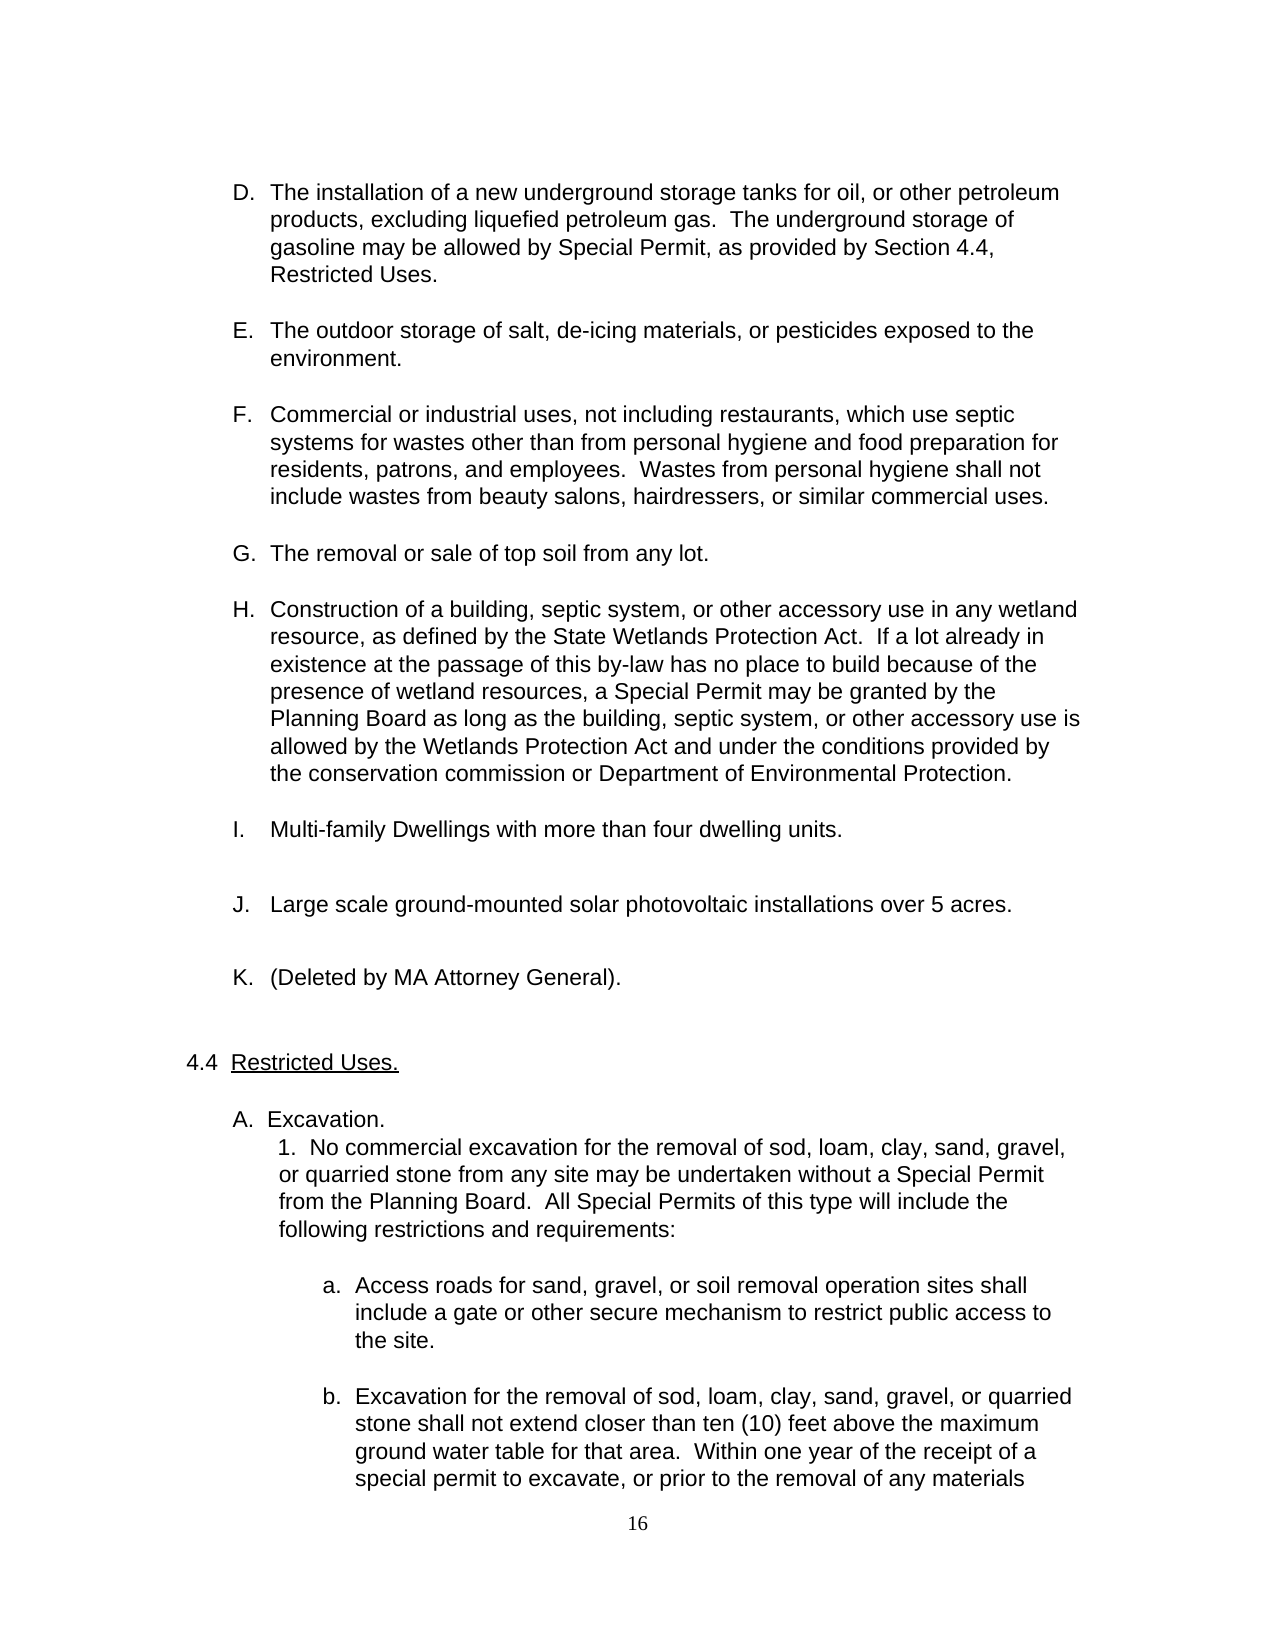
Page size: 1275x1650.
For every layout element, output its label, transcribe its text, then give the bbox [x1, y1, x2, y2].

text 4.4 Restricted Uses. [186, 1049, 1088, 1075]
list Construction of a building, septic system, or other accessory use in any wetland resource, as defined by the State Wetlands Protection Act. If a lot already in existence at the passage of this by-law has no place to build because of the presence of wetland resources, a Special Permit may be granted by the Planning Board as long as the building, septic system, or other accessory use is allowed by the Wetlands Protection Act and under the conditions provided by the conservation commission or Department of Environmental Protection. [232, 596, 1087, 787]
text 1. No commercial excavation for the removal of sod, loam, clay, sand, gravel, or quarried stone from any site may be undertaken without a Special Permit from the Planning Board. All Special Permits of this type will include the following restrictions and requirements: [277, 1133, 1087, 1242]
list Access roads for sand, gravel, or soil removal operation sites shall include a gate or other secure mechanism to restrict public access to the site. [322, 1272, 1087, 1353]
list Commercial or industrial uses, not including restaurants, which use septic systems for wastes other than from personal hygiene and food preparation for residents, patrons, and employees. Wastes from personal hygiene shall not include wastes from beauty salons, hairdressers, or similar commercial uses. [232, 401, 1087, 510]
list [322, 1383, 1087, 1491]
list (Deleted by MA Attorney General). [232, 964, 1087, 990]
list The installation of a new underground storage tanks for oil, or other petroleum products, excluding liquefied petroleum gas. The underground storage of gasoline may be allowed by Special Permit, as provided by Section 4.4, Restricted Uses. [232, 179, 1087, 288]
list Multi-family Dwellings with more than four dwelling units. [232, 816, 1087, 843]
list The removal or sale of top soil from any lot. [232, 539, 1087, 566]
list Large scale ground-mounted solar photovoltaic installations over 5 acres. [232, 891, 1087, 917]
text A. Excavation. [232, 1106, 1087, 1132]
list The outdoor storage of salt, de-icing materials, or pesticides exposed to the environment. [232, 317, 1087, 371]
